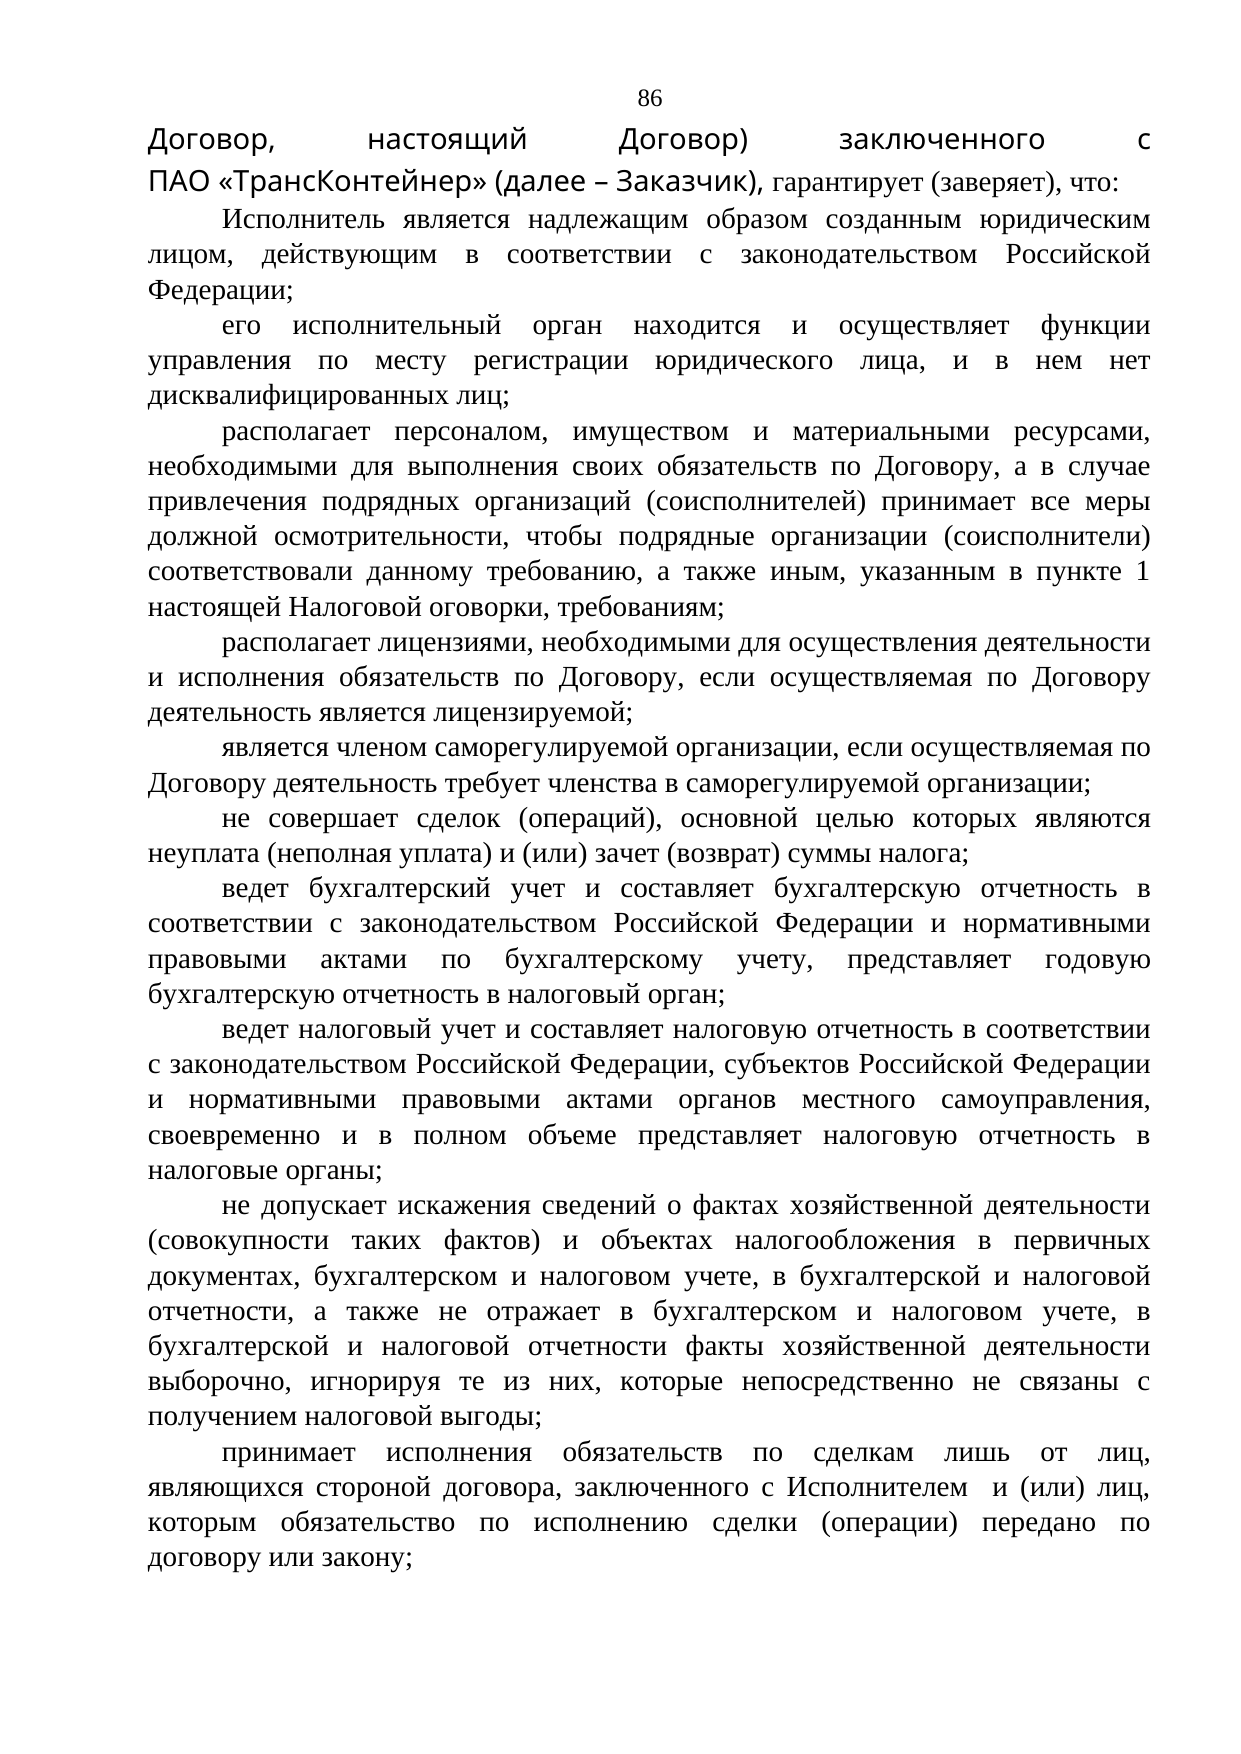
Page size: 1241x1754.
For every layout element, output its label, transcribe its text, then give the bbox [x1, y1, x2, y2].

text его исполнительный орган находится и осуществляет функции управления по месту регистрации юридического лица, и в нем нет дисквалифицированных лиц; [148, 307, 1152, 411]
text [148, 118, 1152, 199]
text не допускает искажения сведений о фактах хозяйственной деятельности (совокупности таких фактов) и объектах налогообложения в первичных документах, бухгалтерском и налоговом учете, в бухгалтерской и налоговой отчетности, а также не отражает в бухгалтерском и налоговом учете, в бухгалтерской и налоговой отчетности факты хозяйственной деятельности выборочно, игнорируя те из них, которые непосредственно не связаны с получением налоговой выгоды; [148, 1187, 1152, 1432]
text располагает лицензиями, необходимыми для осуществления деятельности и исполнения обязательств по Договору, если осуществляемая по Договору деятельность является лицензируемой; [148, 624, 1152, 728]
text принимает исполнения обязательств по сделкам лишь от лиц, являющихся стороной договора, заключенного с Исполнителем и (или) лиц, которым обязательство по исполнению сделки (операции) передано по договору или закону; [148, 1434, 1152, 1573]
text ведет налоговый учет и составляет налоговую отчетность в соответствии с законодательством Российской Федерации, субъектов Российской Федерации и нормативными правовыми актами органов местного самоуправления, своевременно и в полном объеме представляет налоговую отчетность в налоговые органы; [148, 1011, 1152, 1186]
text располагает персоналом, имуществом и материальными ресурсами, необходимыми для выполнения своих обязательств по Договору, а в случае привлечения подрядных организаций (соисполнителей) принимает все меры должной осмотрительности, чтобы подрядные организации (соисполнители) соответствовали данному требованию, а также иным, указанным в пункте 1 настоящей Налоговой оговорки, требованиям; [148, 413, 1152, 622]
text является членом саморегулируемой организации, если осуществляемая по Договору деятельность требует членства в саморегулируемой организации; [148, 729, 1152, 798]
text Исполнитель является надлежащим образом созданным юридическим лицом, действующим в соответствии с законодательством Российской Федерации; [148, 201, 1152, 305]
text ведет бухгалтерский учет и составляет бухгалтерскую отчетность в соответствии с законодательством Российской Федерации и нормативными правовыми актами по бухгалтерскому учету, представляет годовую бухгалтерскую отчетность в налоговый орган; [148, 870, 1152, 1009]
text не совершает сделок (операций), основной целью которых являются неуплата (неполная уплата) и (или) зачет (возврат) суммы налога; [148, 800, 1152, 869]
